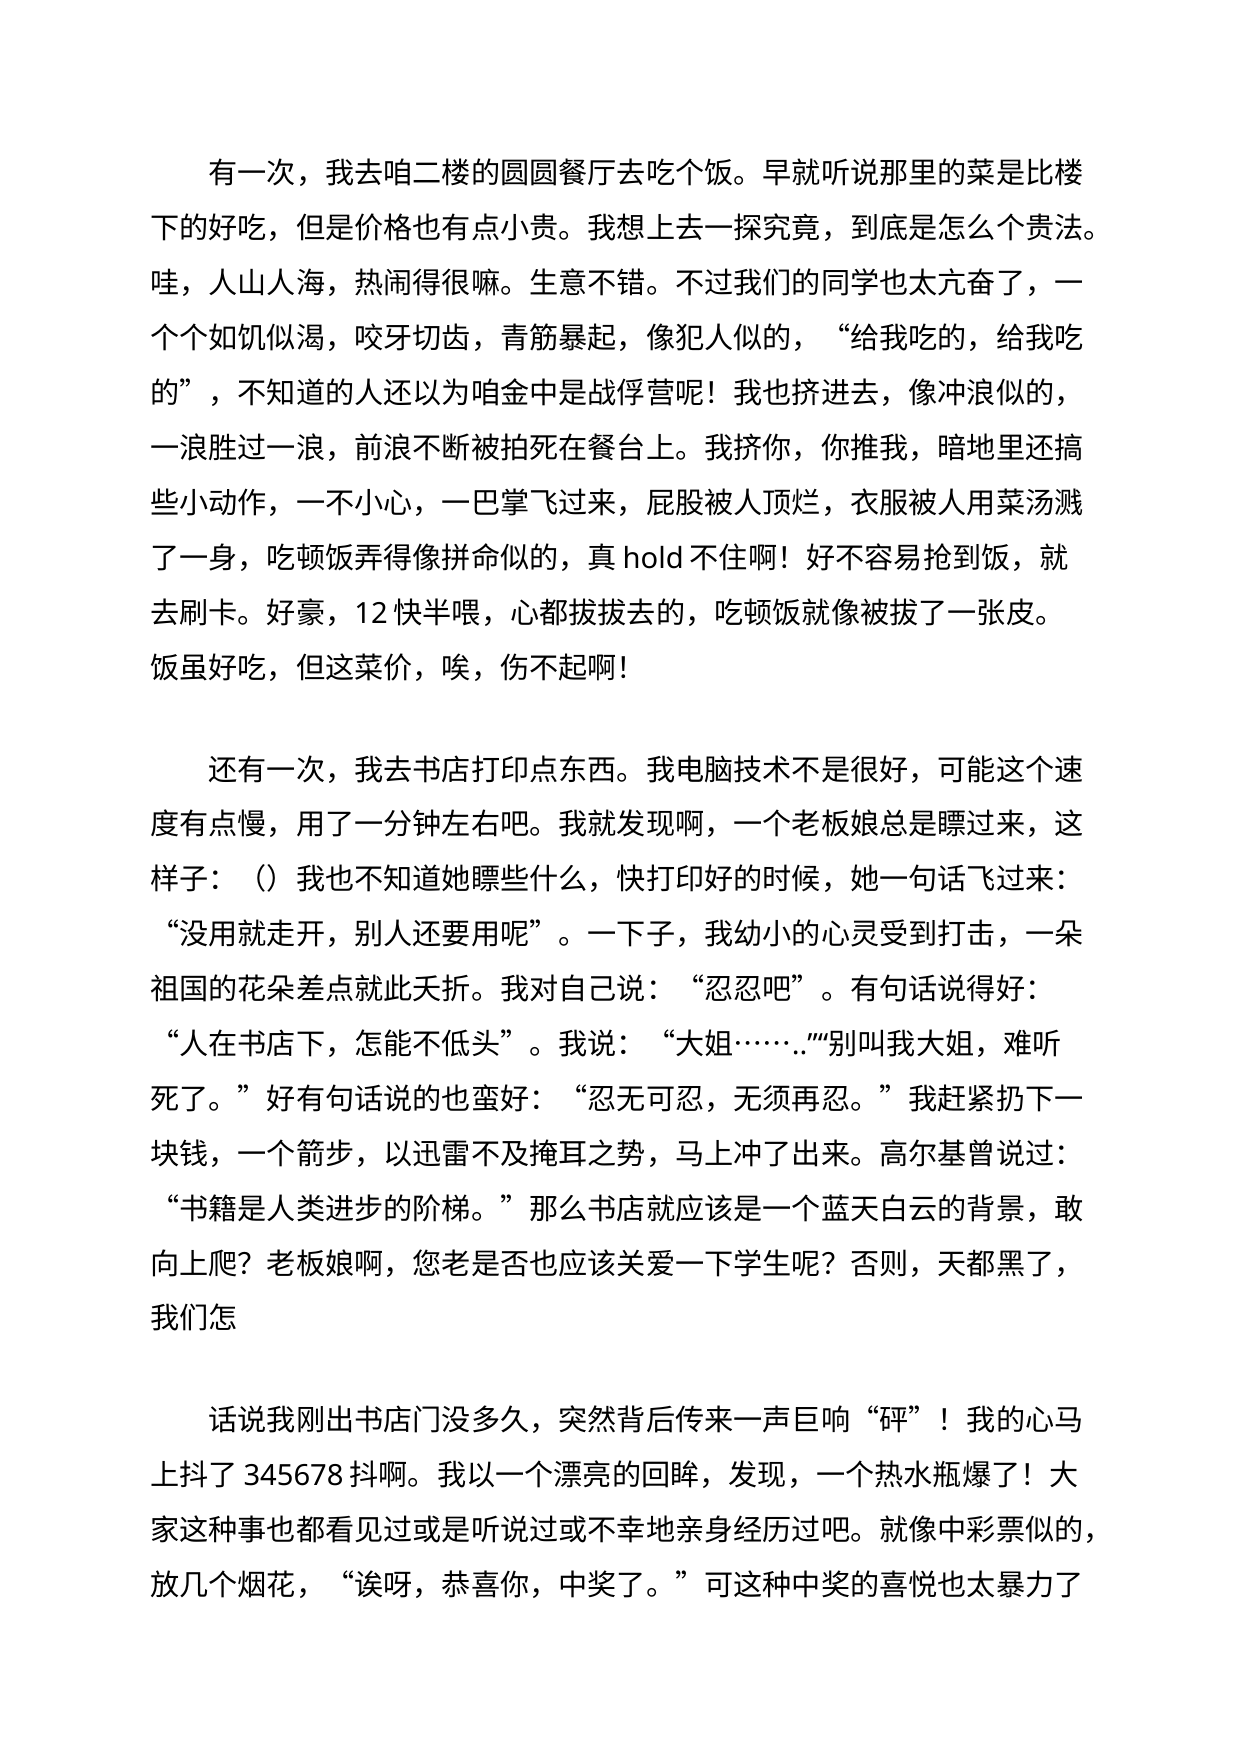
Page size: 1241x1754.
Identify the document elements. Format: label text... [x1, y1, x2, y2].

text 有一次，我去咱二楼的圆圆餐厅去吃个饭。早就听说那里的菜是比楼下的好吃，但是价格也有点小贵。我想上去一探究竟，到底是怎么个贵法。哇，人山人海，热闹得很嘛。生意不错。不过我们的同学也太亢奋了，一个个如饥似渴，咬牙切齿，青筋暴起，像犯人似的，“给我吃的，给我吃的”，不知道的人还以为咱金中是战俘营呢！我也挤进去，像冲浪似的，一浪胜过一浪，前浪不断被拍死在餐台上。我挤你，你推我，暗地里还搞些小动作，一不小心，一巴掌飞过来，屁股被人顶烂，衣服被人用菜汤溅了一身，吃顿饭弄得像拼命似的，真hold不住啊！好不容易抢到饭，就去刷卡。好豪，12快半喂，心都拔拔去的，吃顿饭就像被拔了一张皮。饭虽好吃，但这菜价，唉，伤不起啊！ [150, 150, 1090, 687]
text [150, 1397, 1090, 1604]
text 还有一次，我去书店打印点东西。我电脑技术不是很好，可能这个速度有点慢，用了一分钟左右吧。我就发现啊，一个老板娘总是瞟过来，这样子：（）我也不知道她瞟些什么，快打印好的时候，她一句话飞过来：“没用就走开，别人还要用呢”。一下子，我幼小的心灵受到打击，一朵祖国的花朵差点就此夭折。我对自己说：“忍忍吧”。有句话说得好：“人在书店下，怎能不低头”。我说：“大姐……..”“别叫我大姐，难听死了。”好有句话说的也蛮好：“忍无可忍，无须再忍。”我赶紧扔下一块钱，一个箭步，以迅雷不及掩耳之势，马上冲了出来。高尔基曾说过：“书籍是人类进步的阶梯。”那么书店就应该是一个蓝天白云的背景，敢向上爬？老板娘啊，您老是否也应该关爱一下学生呢？否则，天都黑了，我们怎 [150, 746, 1090, 1337]
